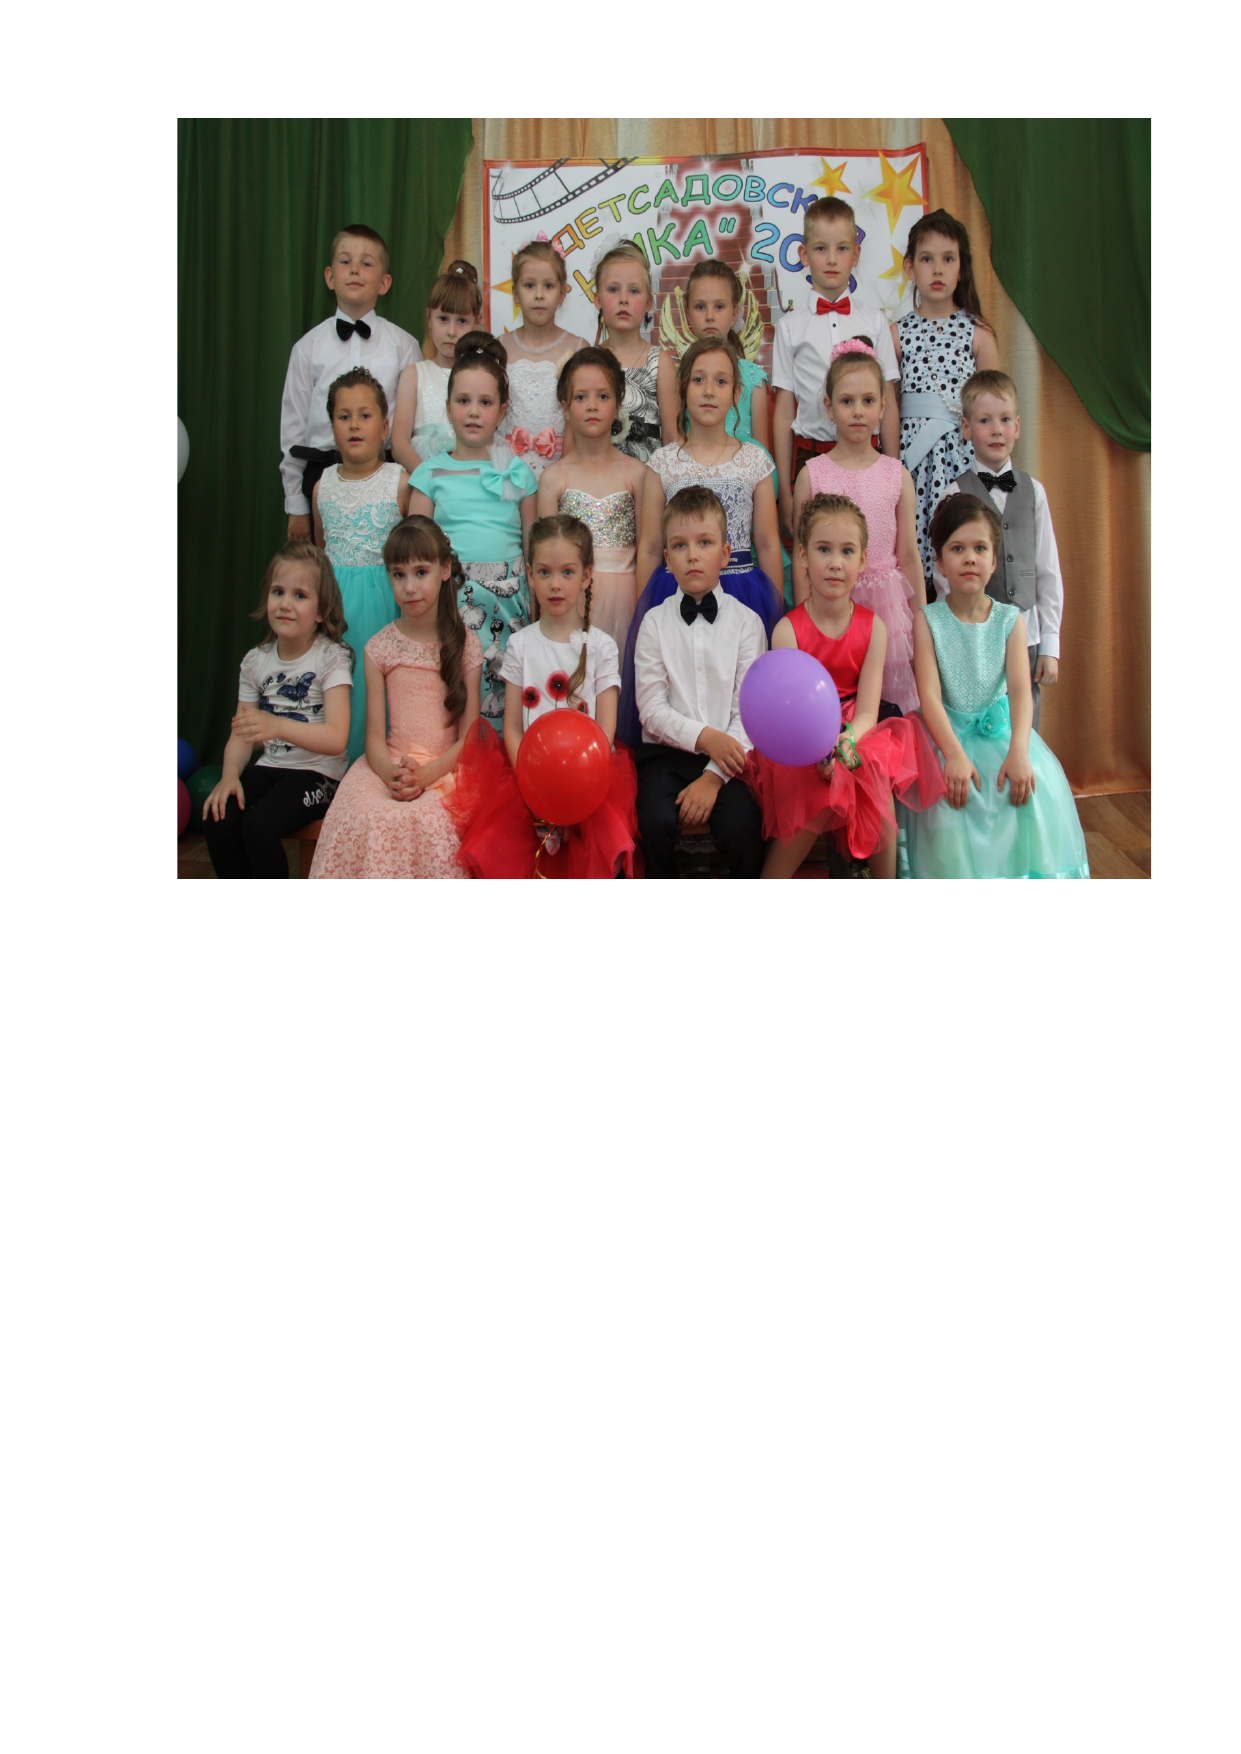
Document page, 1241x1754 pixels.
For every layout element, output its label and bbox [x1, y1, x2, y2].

picture [177, 118, 1152, 879]
